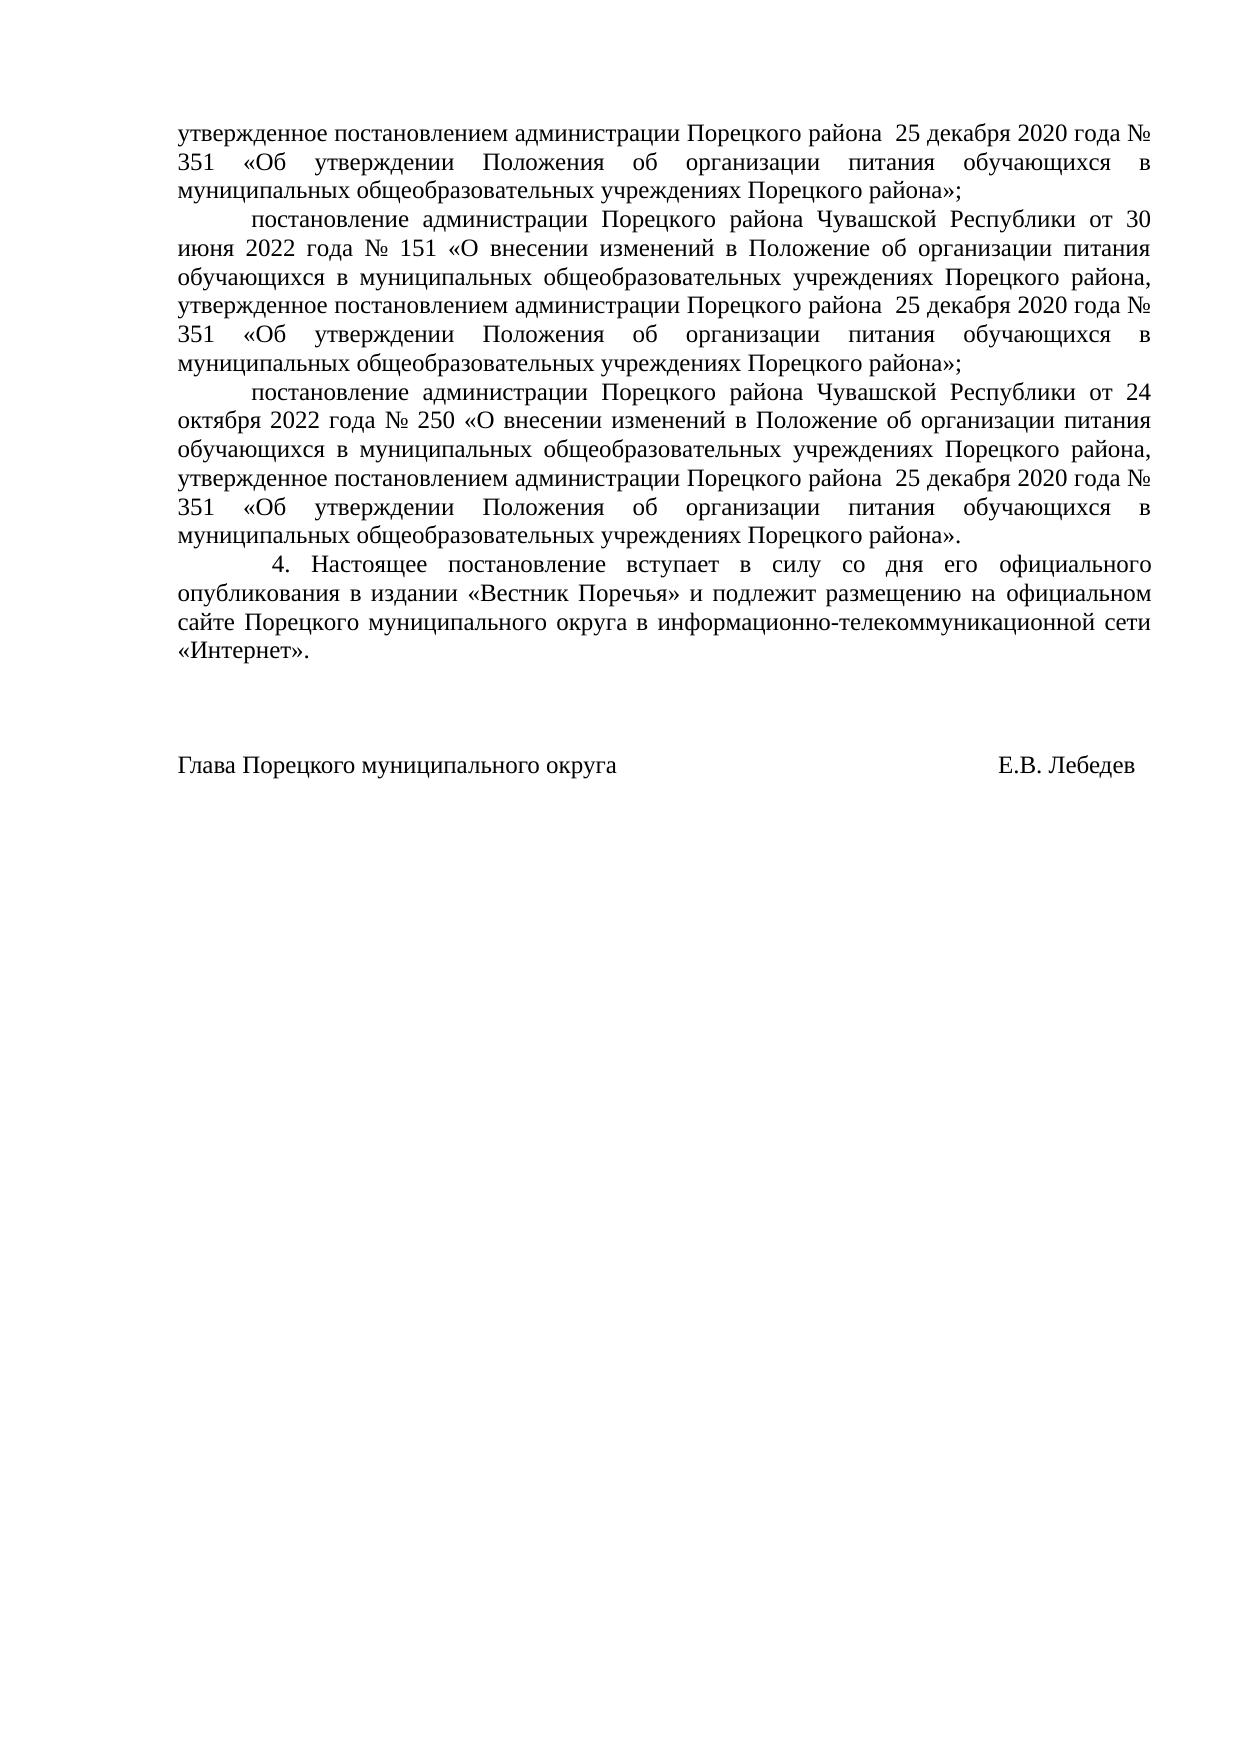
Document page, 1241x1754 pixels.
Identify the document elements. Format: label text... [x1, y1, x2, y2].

text постановление администрации Порецкого района Чувашской Республики от 24 октября 2022 года № 250 «О внесении изменений в Положение об организации питания обучающихся в муниципальных общеобразовательных учреждениях Порецкого района, утвержденное постановлением администрации Порецкого района 25 декабря 2020 года № 351 «Об утверждении Положения об организации питания обучающихся в муниципальных общеобразовательных учреждениях Порецкого района». [177, 377, 1152, 549]
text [177, 118, 1152, 204]
text Глава Порецкого муниципального округа Е.В. Лебедев [177, 751, 1152, 779]
text 4. Настоящее постановление вступает в силу со дня его официального опубликования в издании «Вестник Поречья» и подлежит размещению на официальном сайте Порецкого муниципального округа в информационно-телекоммуникационной сети «Интернет». [177, 549, 1152, 664]
text постановление администрации Порецкого района Чувашской Республики от 30 июня 2022 года № 151 «О внесении изменений в Положение об организации питания обучающихся в муниципальных общеобразовательных учреждениях Порецкого района, утвержденное постановлением администрации Порецкого района 25 декабря 2020 года № 351 «Об утверждении Положения об организации питания обучающихся в муниципальных общеобразовательных учреждениях Порецкого района»; [177, 204, 1152, 377]
